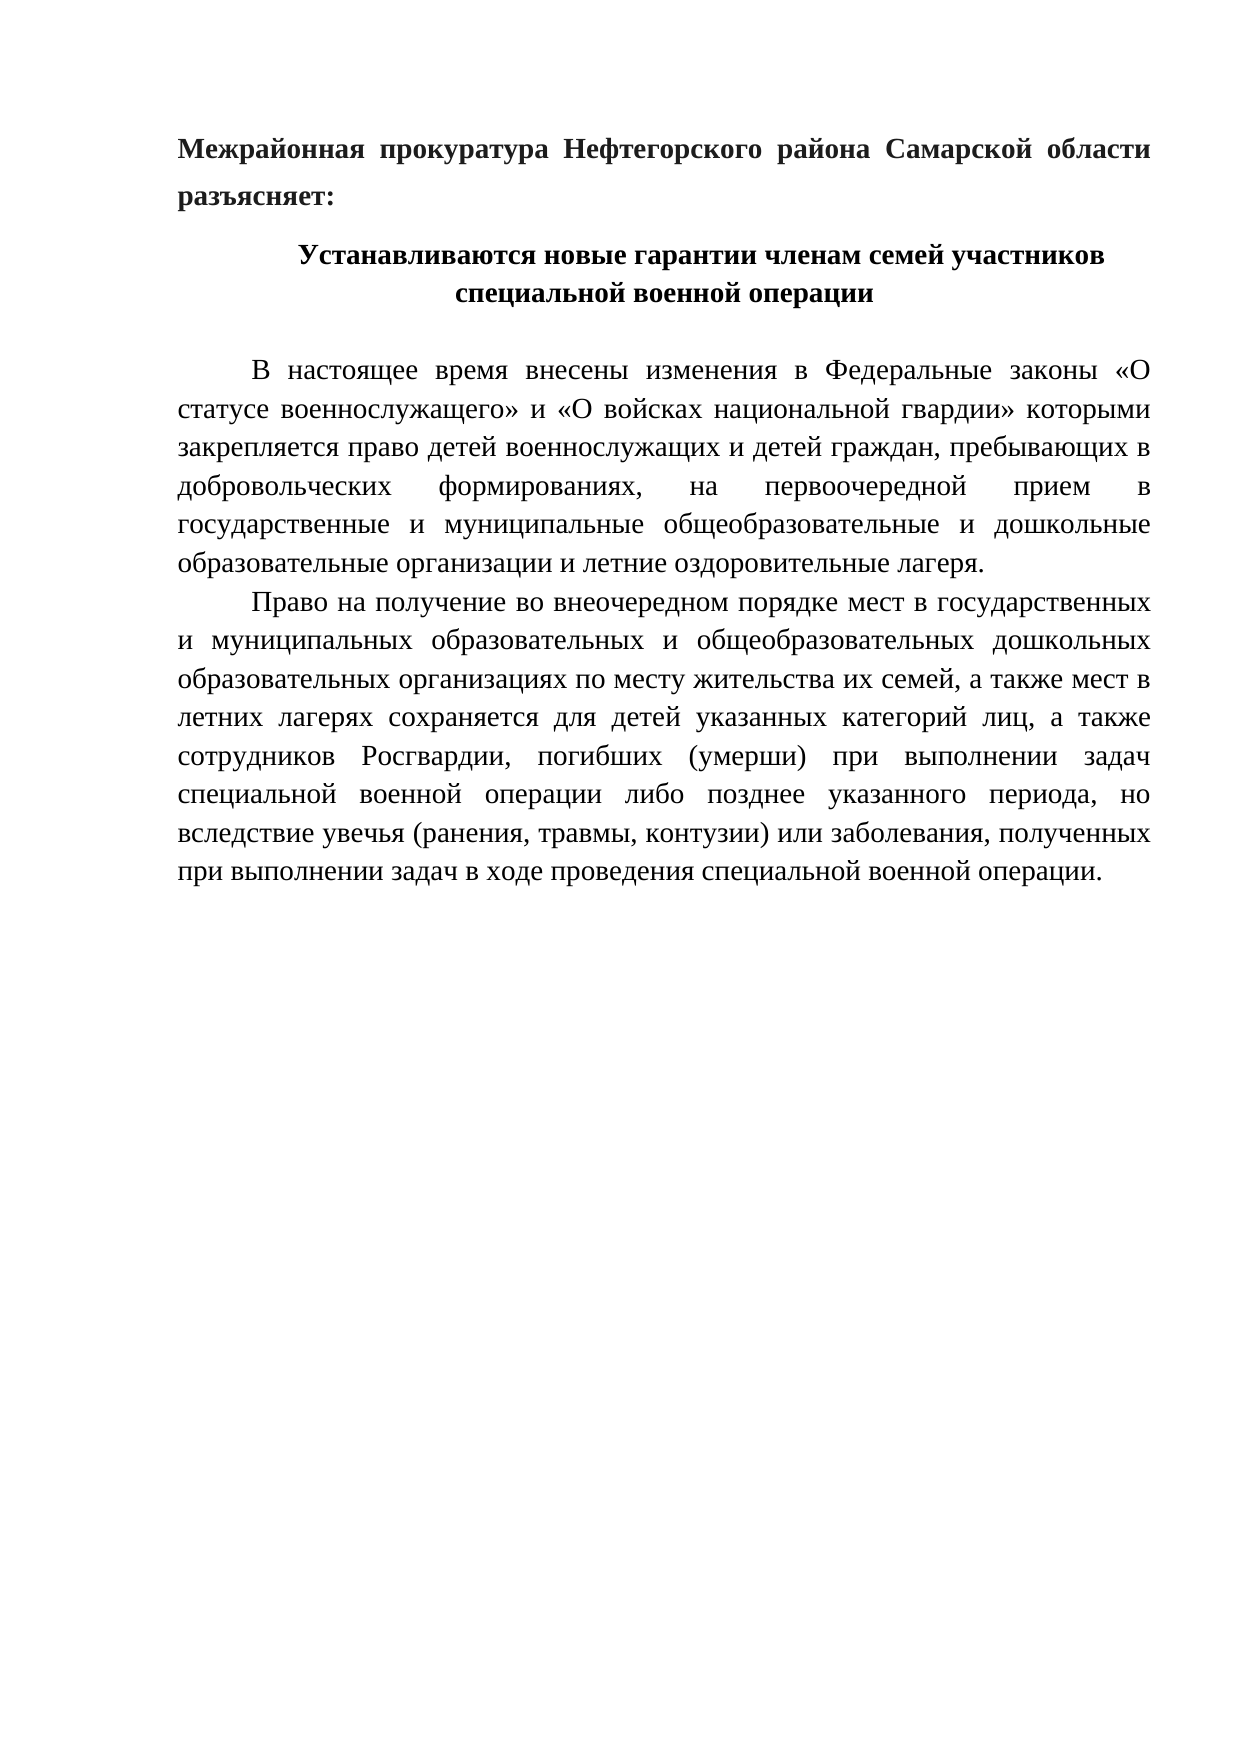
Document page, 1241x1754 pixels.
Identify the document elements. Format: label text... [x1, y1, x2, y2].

text Межрайонная прокуратура Нефтегорского района Самарской области разъясняет: [177, 118, 1152, 212]
text В настоящее время внесены изменения в Федеральные законы «О статусе военнослужащего» и «О войсках национальной гвардии» которыми закрепляется право детей военнослужащих и детей граждан, пребывающих в добровольческих формированиях, на первоочередной прием в государственные и муниципальные общеобразовательные и дошкольные образовательные организации и летние оздоровительные лагеря. [177, 352, 1152, 579]
text Право на получение во внеочередном порядке мест в государственных и муниципальных образовательных и общеобразовательных дошкольных образовательных организациях по месту жительства их семей, а также мест в летних лагерях сохраняется для детей указанных категорий лиц, а также сотрудников Росгвардии, погибших (умерши) при выполнении задач специальной военной операции либо позднее указанного периода, но вследствие увечья (ранения, травмы, контузии) или заболевания, полученных при выполнении задач в ходе проведения специальной военной операции. [177, 584, 1152, 887]
text Устанавливаются новые гарантии членам семей участников специальной военной операции [177, 237, 1152, 309]
